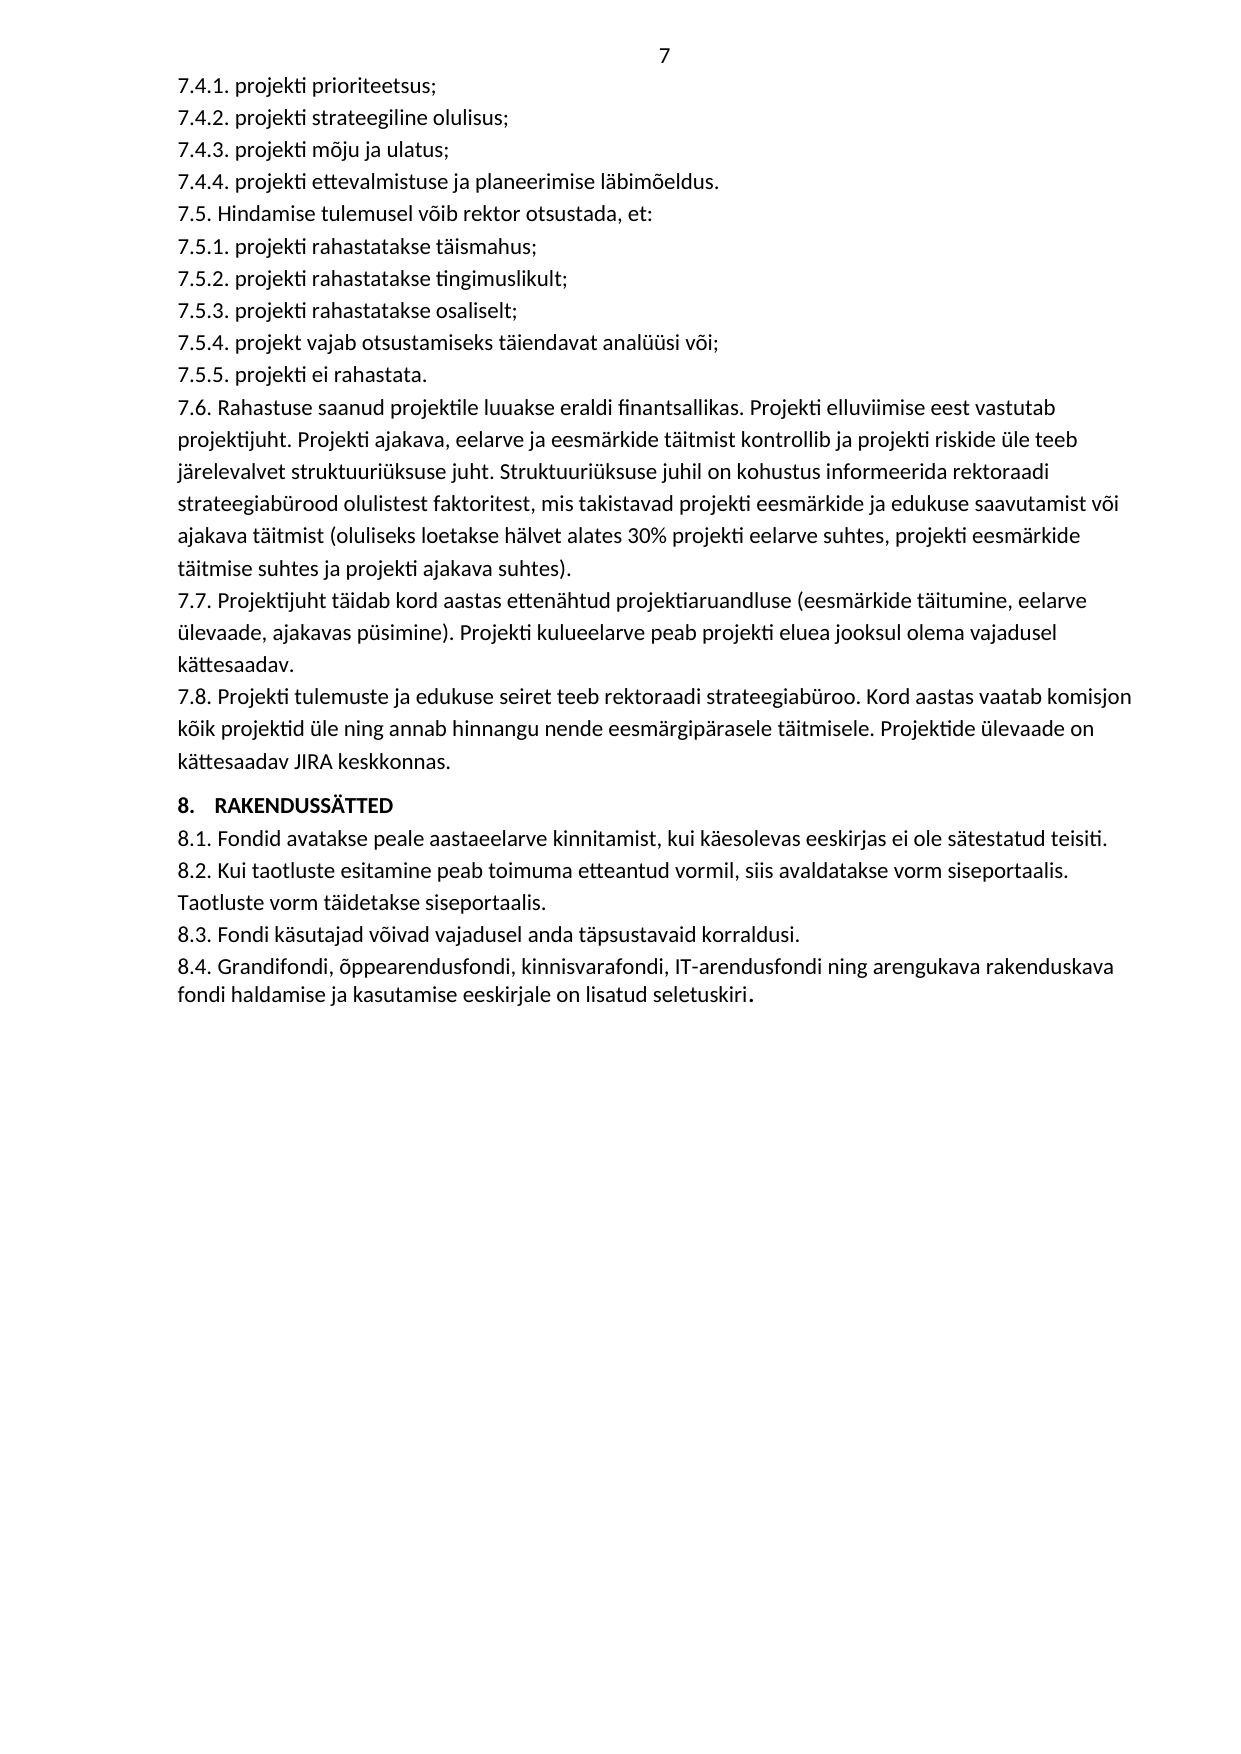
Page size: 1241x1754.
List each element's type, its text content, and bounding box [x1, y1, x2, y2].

list Projektijuht täidab kord aastas ettenähtud projektiaruandluse (eesmärkide täitumine, eelarve ülevaade, ajakavas püsimine). Projekti kulueelarve peab projekti eluea jooksul olema vajadusel kättesaadav. [177, 586, 1152, 678]
list projekti strateegiline olulisus; [177, 103, 1152, 131]
list projekt vajab otsustamiseks täiendavat analüüsi või; [177, 328, 1152, 356]
list Projekti tulemuste ja edukuse seiret teeb rektoraadi strateegiabüroo. Kord aastas vaatab komisjon kõik projektid üle ning annab hinnangu nende eesmärgipärasele täitmisele. Projektide ülevaade on kättesaadav JIRA keskkonnas. [177, 682, 1152, 775]
list Kui taotluste esitamine peab toimuma etteantud vormil, siis avaldatakse vorm siseportaalis. Taotluste vorm täidetakse siseportaalis. [177, 856, 1152, 916]
list Fondi käsutajad võivad vajadusel anda täpsustavaid korraldusi. [177, 920, 1152, 948]
list Fondid avatakse peale aastaeelarve kinnitamist, kui käesolevas eeskirjas ei ole sätestatud teisiti. [177, 824, 1152, 852]
list Grandifondi, õppearendusfondi, kinnisvarafondi, IT-arendusfondi ning arengukava rakenduskava fondi haldamise ja kasutamise eeskirjale on lisatud seletuskiri. [177, 952, 1152, 1008]
list projekti mõju ja ulatus; [177, 135, 1152, 163]
list Rahastuse saanud projektile luuakse eraldi finantsallikas. Projekti elluviimise eest vastutab projektijuht. Projekti ajakava, eelarve ja eesmärkide täitmist kontrollib ja projekti riskide üle teeb järelevalvet struktuuriüksuse juht. Struktuuriüksuse juhil on kohustus informeerida rektoraadi strateegiabürood olulistest faktoritest, mis takistavad projekti eesmärkide ja edukuse saavutamist või ajakava täitmist (oluliseks loetakse hälvet alates 30% projekti eelarve suhtes, projekti eesmärkide täitmise suhtes ja projekti ajakava suhtes). [177, 393, 1152, 582]
list projekti ettevalmistuse ja planeerimise läbimõeldus. [177, 167, 1152, 195]
list projekti rahastatakse osaliselt; [177, 296, 1152, 324]
list RAKENDUSSÄTTED [177, 791, 1152, 819]
list projekti rahastatakse tingimuslikult; [177, 264, 1152, 292]
list projekti ei rahastata. [177, 361, 1152, 388]
list projekti rahastatakse täismahus; [177, 232, 1152, 260]
list Hindamise tulemusel võib rektor otsustada, et: [177, 199, 1152, 228]
list projekti prioriteetsus; [177, 71, 1152, 99]
